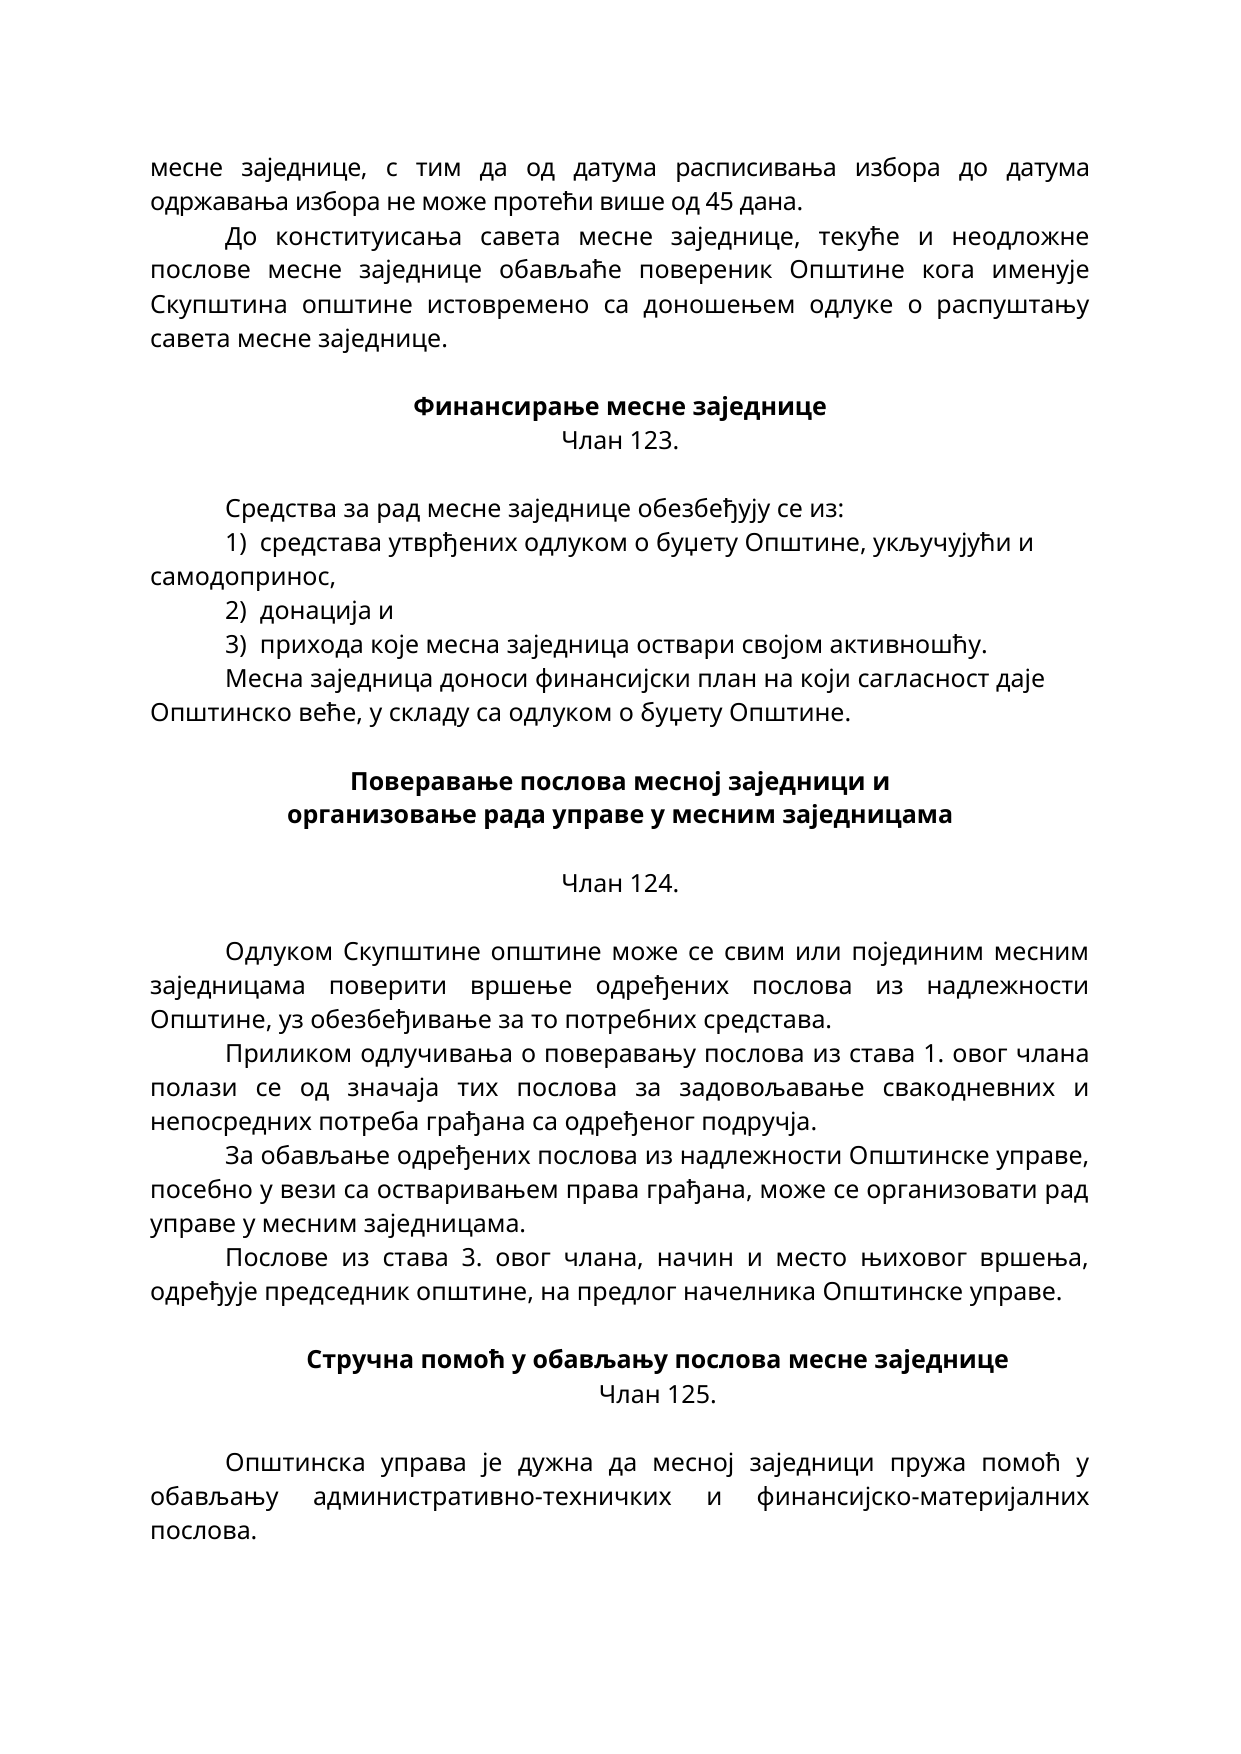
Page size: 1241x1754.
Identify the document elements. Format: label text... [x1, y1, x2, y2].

text 2) донација и [150, 593, 1090, 627]
text Општинска управа је дужна да месној заједници пружа помоћ у обављању административно-техничких и финансијско-материјалних послова. [150, 1444, 1090, 1547]
text Месна заједница доноси финансијски план на који сагласност даје Општинско веће, у складу са одлуком о буџету Општине. [150, 661, 1090, 729]
text Стручна помоћ у обављању послова месне заједнице [150, 1342, 1090, 1376]
text Послове из става 3. овог члана, начин и место њиховог вршења, одређује председник општине, на предлог начелника Општинске управе. [150, 1240, 1090, 1308]
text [150, 150, 1090, 218]
text Члан 124. [150, 865, 1090, 899]
text До конституисања савета месне заједнице, текуће и неодложне послове месне заједнице обављаће повереник Општине кога именује Скупштина општине истовремено са доношењем одлуке о распуштању савета месне заједнице. [150, 218, 1090, 354]
text 1) средстава утврђених одлуком о буџету Општине, укључујући и самодопринос, [150, 525, 1090, 593]
text Члан 123. [150, 422, 1090, 457]
text Поверавање послова месној заједници и [150, 763, 1090, 797]
text Члан 125. [150, 1376, 1090, 1410]
text Одлуком Скупштине општине може се свим или појединим месним заједницама поверити вршење одређених послова из надлежности Општине, уз обезбеђивање за то потребних средстава. [150, 933, 1090, 1036]
text Финансирање месне заједнице [150, 388, 1090, 422]
text организовање рада управе у месним заједницама [150, 797, 1090, 831]
text Приликом одлучивања о поверавању послова из става 1. овог члана полази се од значаја тих послова за задовољавање свакодневних и непосредних потреба грађана са одређеног подручја. [150, 1036, 1090, 1138]
text За обављање одређених послова из надлежности Општинске управе, посебно у вези са остваривањем права грађана, може се организовати рад управе у месним заједницама. [150, 1138, 1090, 1240]
text 3) прихода које месна заједница оствари својом активношћу. [150, 627, 1090, 661]
text Средства за рад месне заједнице обезбеђују се из: [150, 491, 1090, 525]
